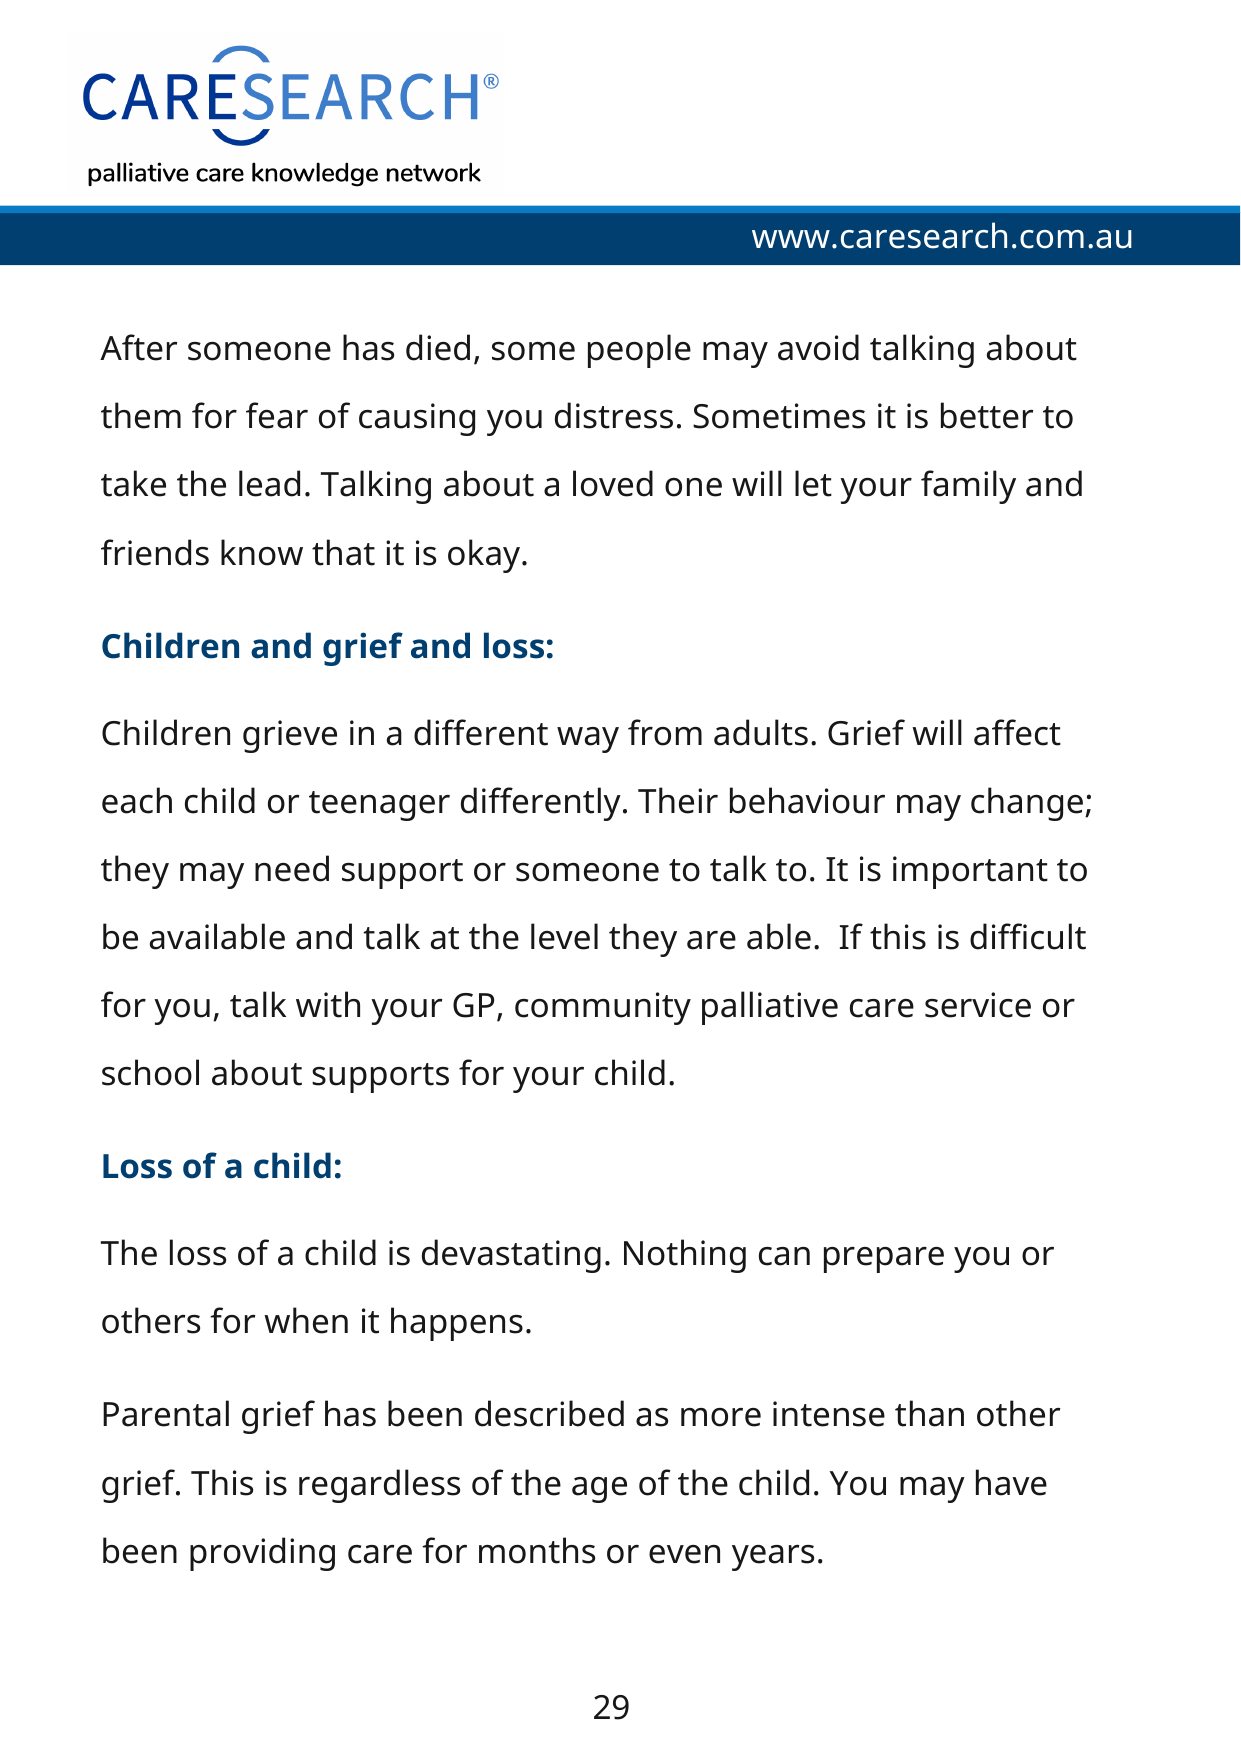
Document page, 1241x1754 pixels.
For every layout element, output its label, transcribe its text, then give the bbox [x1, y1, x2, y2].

text After someone has died, some people may avoid talking about them for fear of causing you distress. Sometimes it is better to take the lead. Talking about a loved one will let your family and friends know that it is okay. [100, 325, 1122, 575]
subtitle Loss of a child: [100, 1143, 1122, 1188]
text Parental grief has been described as more intense than other grief. This is regardless of the age of the child. You may have been providing care for months or even years. [100, 1391, 1122, 1573]
text Children grieve in a different way from adults. Grief will affect each child or teenager differently. Their behaviour may change; they may need support or someone to talk to. It is important to be available and talk at the level they are able. If this is difficult for you, talk with your GP, community palliative care service or school about supports for your child. [100, 709, 1122, 1095]
picture [67, 33, 504, 194]
subtitle Children and grief and loss: [100, 622, 1122, 668]
text The loss of a child is devastating. Nothing can prepare you or others for when it happens. [100, 1230, 1122, 1343]
